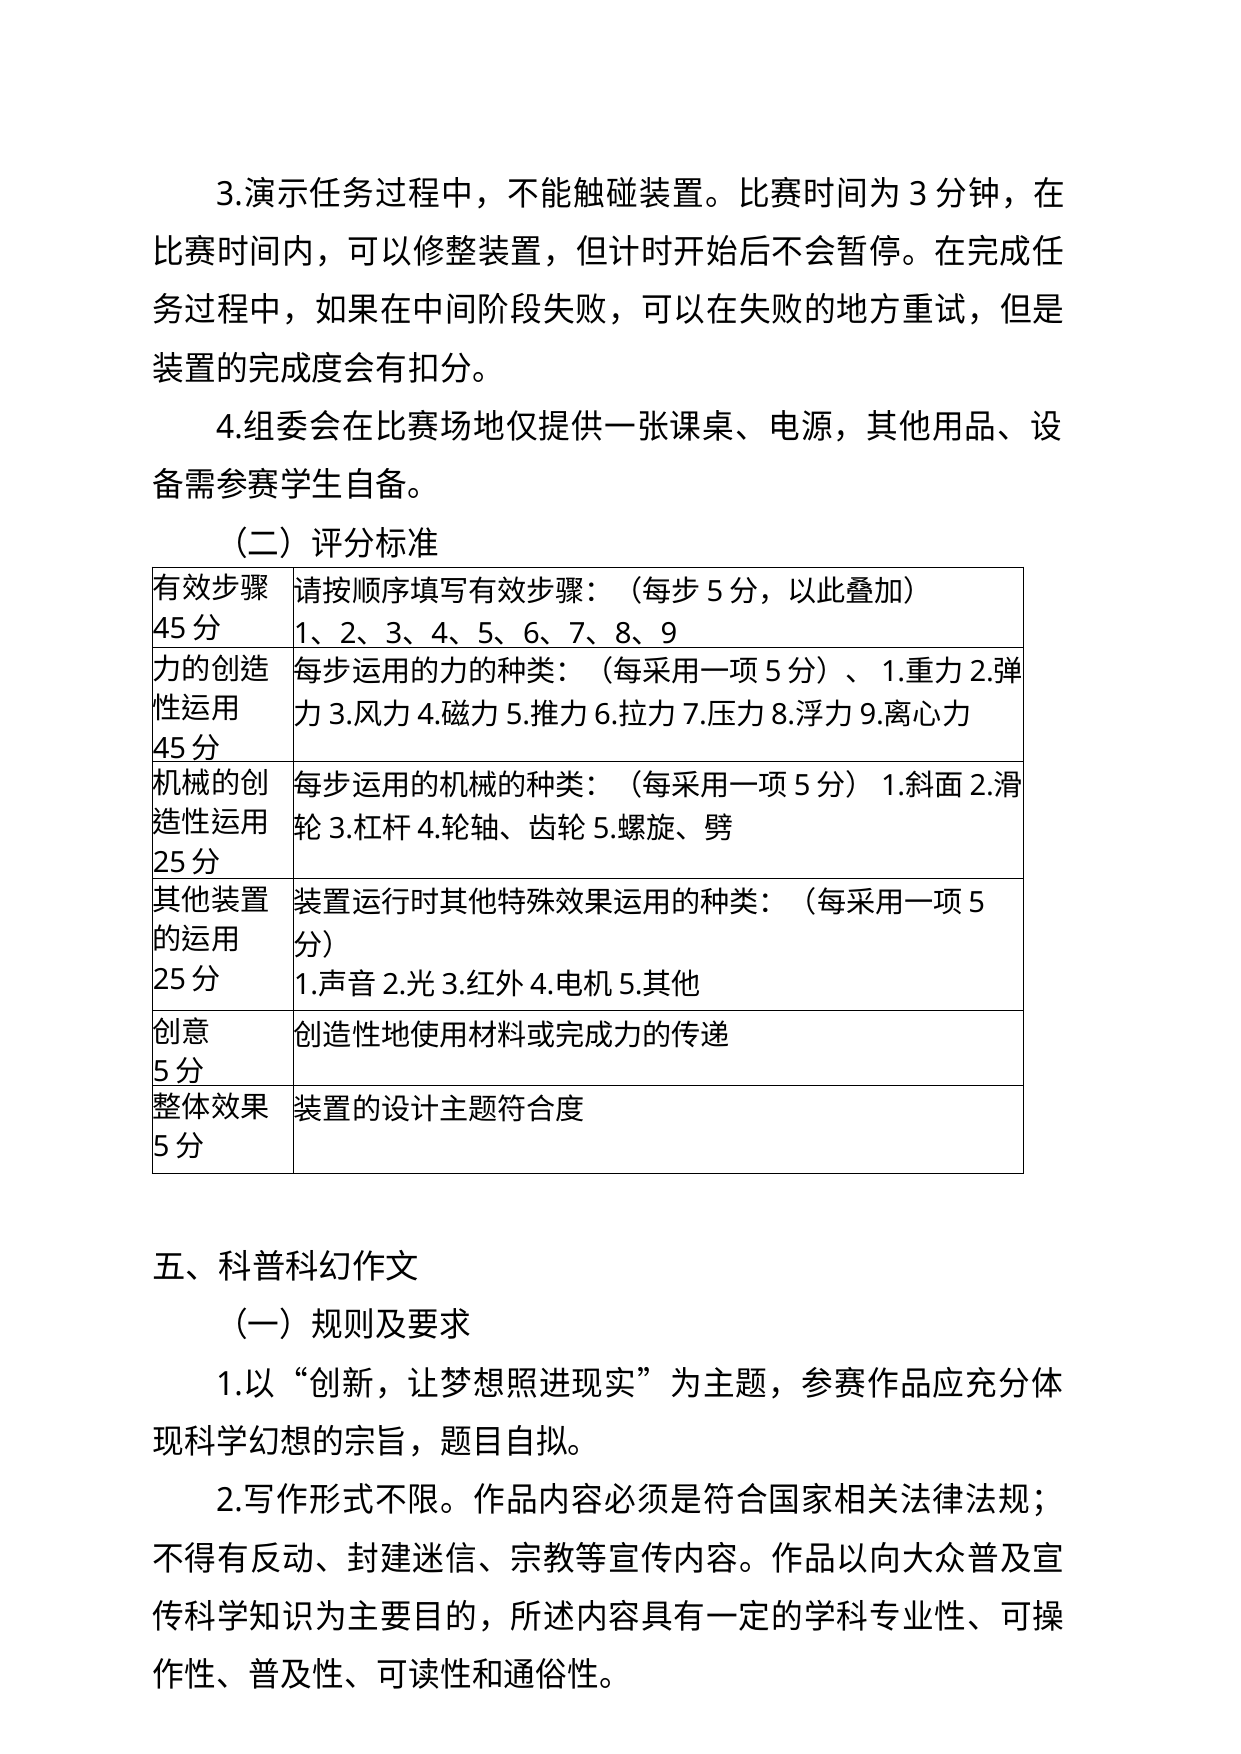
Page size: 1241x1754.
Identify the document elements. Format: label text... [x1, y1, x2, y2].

text 五、科普科幻作文 [152, 1232, 1065, 1290]
table_header 有效步骤 45分 [153, 568, 293, 647]
text （一）规则及要求 [152, 1290, 1065, 1348]
text 1.以“创新，让梦想照进现实”为主题，参赛作品应充分体现科学幻想的宗旨，题目自拟。 [152, 1348, 1065, 1465]
text 4.组委会在比赛场地仅提供一张课桌、电源，其他用品、设备需参赛学生自备。 [152, 392, 1065, 508]
table_cell 装置运行时其他特殊效果运用的种类：（每采用一项5 分） 1.声音2.光3.红外4.电机5.其他 [294, 879, 1023, 1010]
table_cell 每步运用的机械的种类：（每采用一项5分） 1.斜面2.滑轮3.杠杆4.轮轴、齿轮5.螺旋、劈 [294, 762, 1023, 878]
table_cell 力的创造 性运用 45分 [153, 648, 293, 761]
table_cell 创造性地使用材料或完成力的传递 [294, 1011, 1023, 1085]
text 2.写作形式不限。作品内容必须是符合国家相关法律法规；不得有反动、封建迷信、宗教等宣传内容。作品以向大众普及宣传科学知识为主要目的，所述内容具有一定的学科专业性、可操作性、普及性、可读性和通俗性。 [152, 1465, 1065, 1698]
table_cell 机械的创 造性运用 25分 [153, 762, 293, 878]
table_cell 其他装置 的运用 25分 [153, 879, 293, 1010]
text 3.演示任务过程中，不能触碰装置。比赛时间为3分钟，在比赛时间内，可以修整装置，但计时开始后不会暂停。在完成任务过程中，如果在中间阶段失败，可以在失败的地方重试，但是装置的完成度会有扣分。 [152, 158, 1065, 392]
table_cell 每步运用的力的种类：（每采用一项5分）、 1.重力2.弹力3.风力4.磁力5.推力6.拉力7.压力8.浮力9.离心力 [294, 648, 1023, 761]
table_cell 装置的设计主题符合度 [294, 1086, 1023, 1172]
table_cell 创意 5分 [153, 1011, 293, 1085]
text （二）评分标准 [152, 508, 1065, 567]
table_header 请按顺序填写有效步骤：（每步5分，以此叠加） 1、2、3、4、5、6、7、8、9 [294, 568, 1023, 647]
table_cell 整体效果 5分 [153, 1086, 293, 1172]
